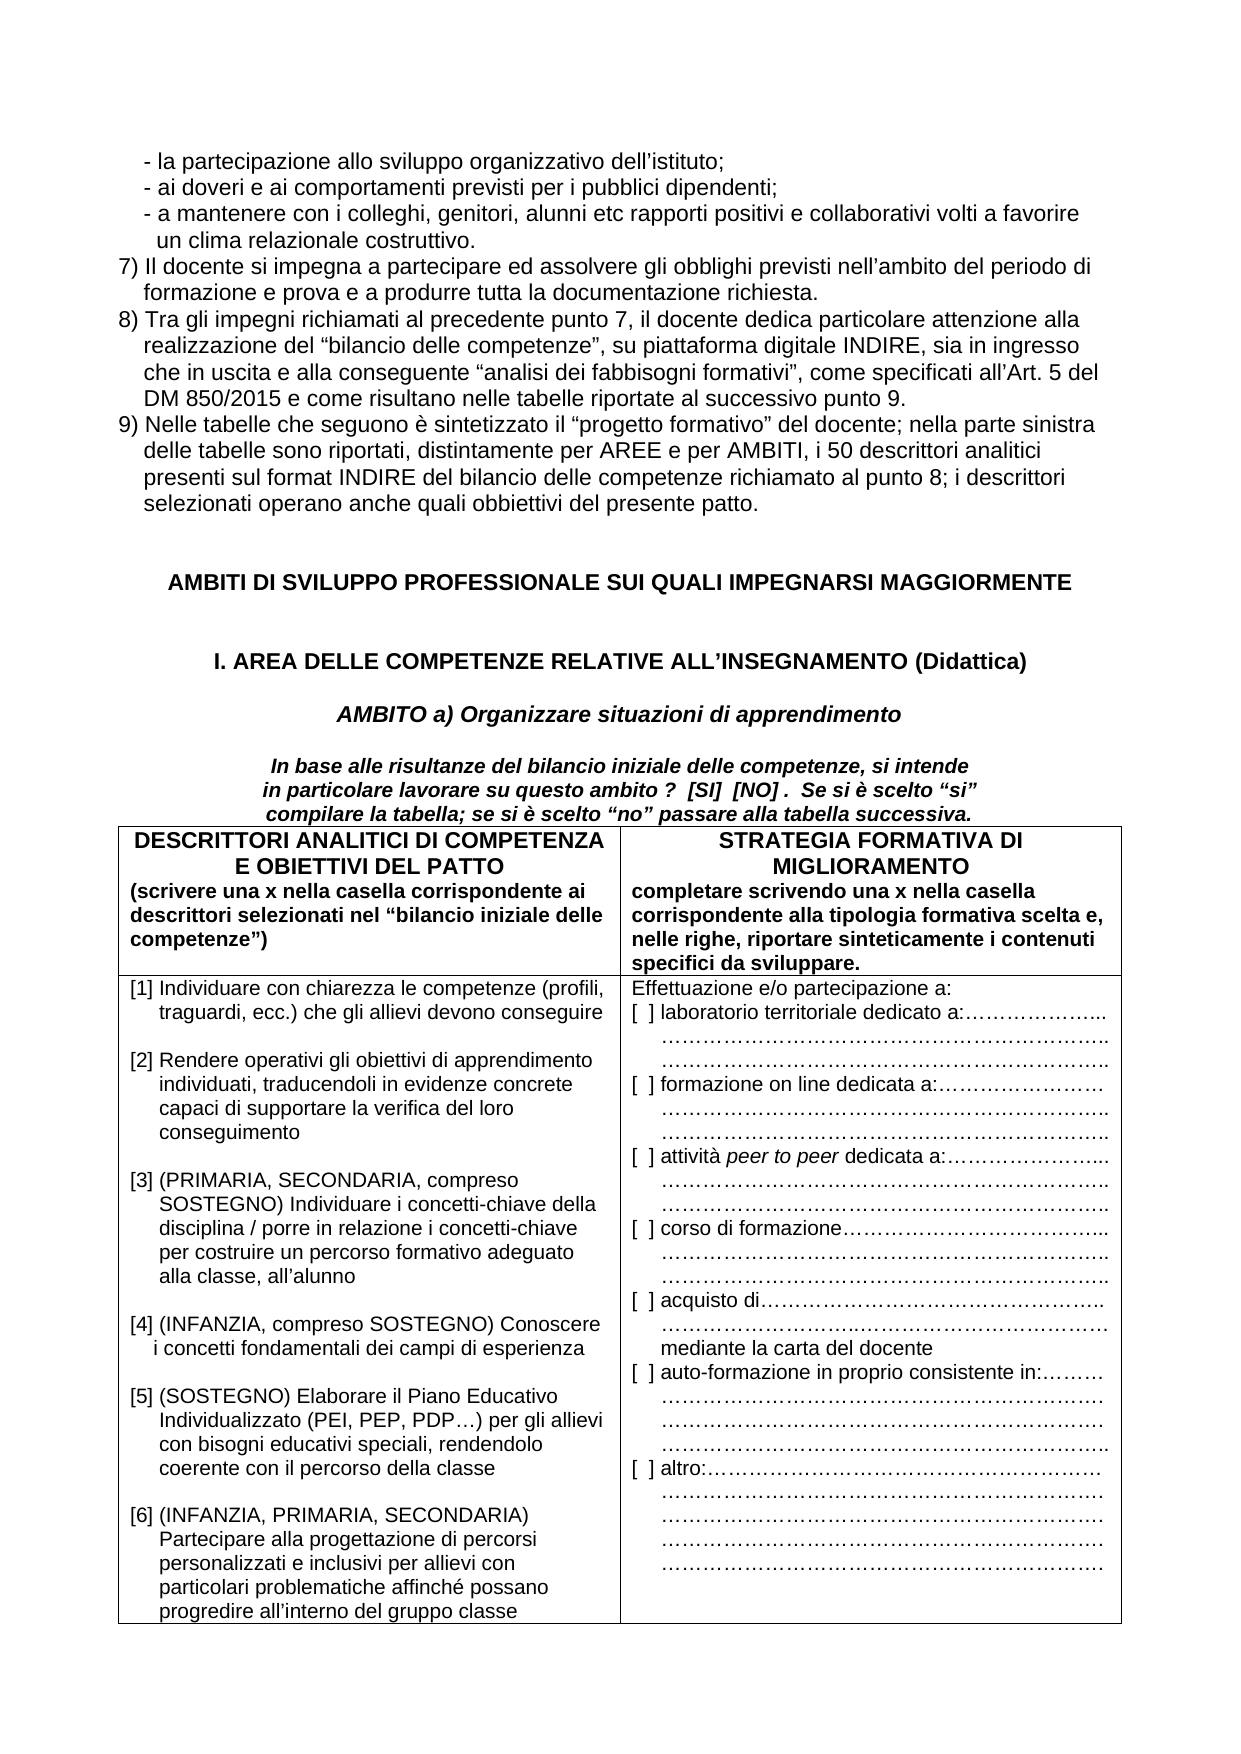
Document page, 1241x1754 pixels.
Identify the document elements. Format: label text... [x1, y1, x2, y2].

text 8) Tra gli impegni richiamati al precedente punto 7, il docente dedica particolare attenzione alla [118, 306, 1122, 332]
text DM 850/2015 e come risultano nelle tabelle riportate al successivo punto 9. [118, 385, 1122, 411]
text un clima relazionale costruttivo. [118, 227, 1122, 253]
text selezionati operano anche quali obbiettivi del presente patto. [118, 490, 1122, 517]
text - a mantenere con i colleghi, genitori, alunni etc rapporti positivi e collaborativi volti a favorire [118, 200, 1122, 227]
text AMBITO a) Organizzare situazioni di apprendimento [118, 701, 1122, 727]
table_header DESCRITTORI ANALITICI DI COMPETENZA E OBIETTIVI DEL PATTO (scrivere una x nella casella corrispondente ai descrittori selezionati nel “bilancio iniziale delle competenze”) [119, 827, 620, 975]
text presenti sul format INDIRE del bilancio delle competenze richiamato al punto 8; i descrittori [118, 464, 1122, 490]
text che in uscita e alla conseguente “analisi dei fabbisogni formativi”, come specificati all’Art. 5 del [118, 358, 1122, 385]
text AMBITI DI SVILUPPO PROFESSIONALE SUI QUALI IMPEGNARSI MAGGIORMENTE [118, 569, 1122, 596]
text I. AREA DELLE COMPETENZE RELATIVE ALL’INSEGNAMENTO (Didattica) [118, 648, 1122, 675]
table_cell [621, 976, 1121, 1623]
text - ai doveri e ai comportamenti previsti per i pubblici dipendenti; [118, 174, 1122, 200]
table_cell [119, 976, 620, 1623]
text - la partecipazione allo sviluppo organizzativo dell’istituto; [118, 148, 1122, 174]
text realizzazione del “bilancio delle competenze”, su piattaforma digitale INDIRE, sia in ingresso [118, 332, 1122, 358]
text 9) Nelle tabelle che seguono è sintetizzato il “progetto formativo” del docente; nella parte sinistra [118, 411, 1122, 437]
text formazione e prova e a produrre tutta la documentazione richiesta. [118, 279, 1122, 306]
text in particolare lavorare su questo ambito ? [SI] [NO] . Se si è scelto “si” [118, 778, 1122, 802]
table_header STRATEGIA FORMATIVA DI MIGLIORAMENTO completare scrivendo una x nella casella corrispondente alla tipologia formativa scelta e, nelle righe, riportare sinteticamente i contenuti specifici da sviluppare. [621, 827, 1121, 975]
text delle tabelle sono riportati, distintamente per AREE e per AMBITI, i 50 descrittori analitici [118, 437, 1122, 464]
text compilare la tabella; se si è scelto “no” passare alla tabella successiva. [118, 802, 1122, 826]
text 7) Il docente si impegna a partecipare ed assolvere gli obblighi previsti nell’ambito del periodo di [118, 253, 1122, 279]
text In base alle risultanze del bilancio iniziale delle competenze, si intende [118, 754, 1122, 778]
